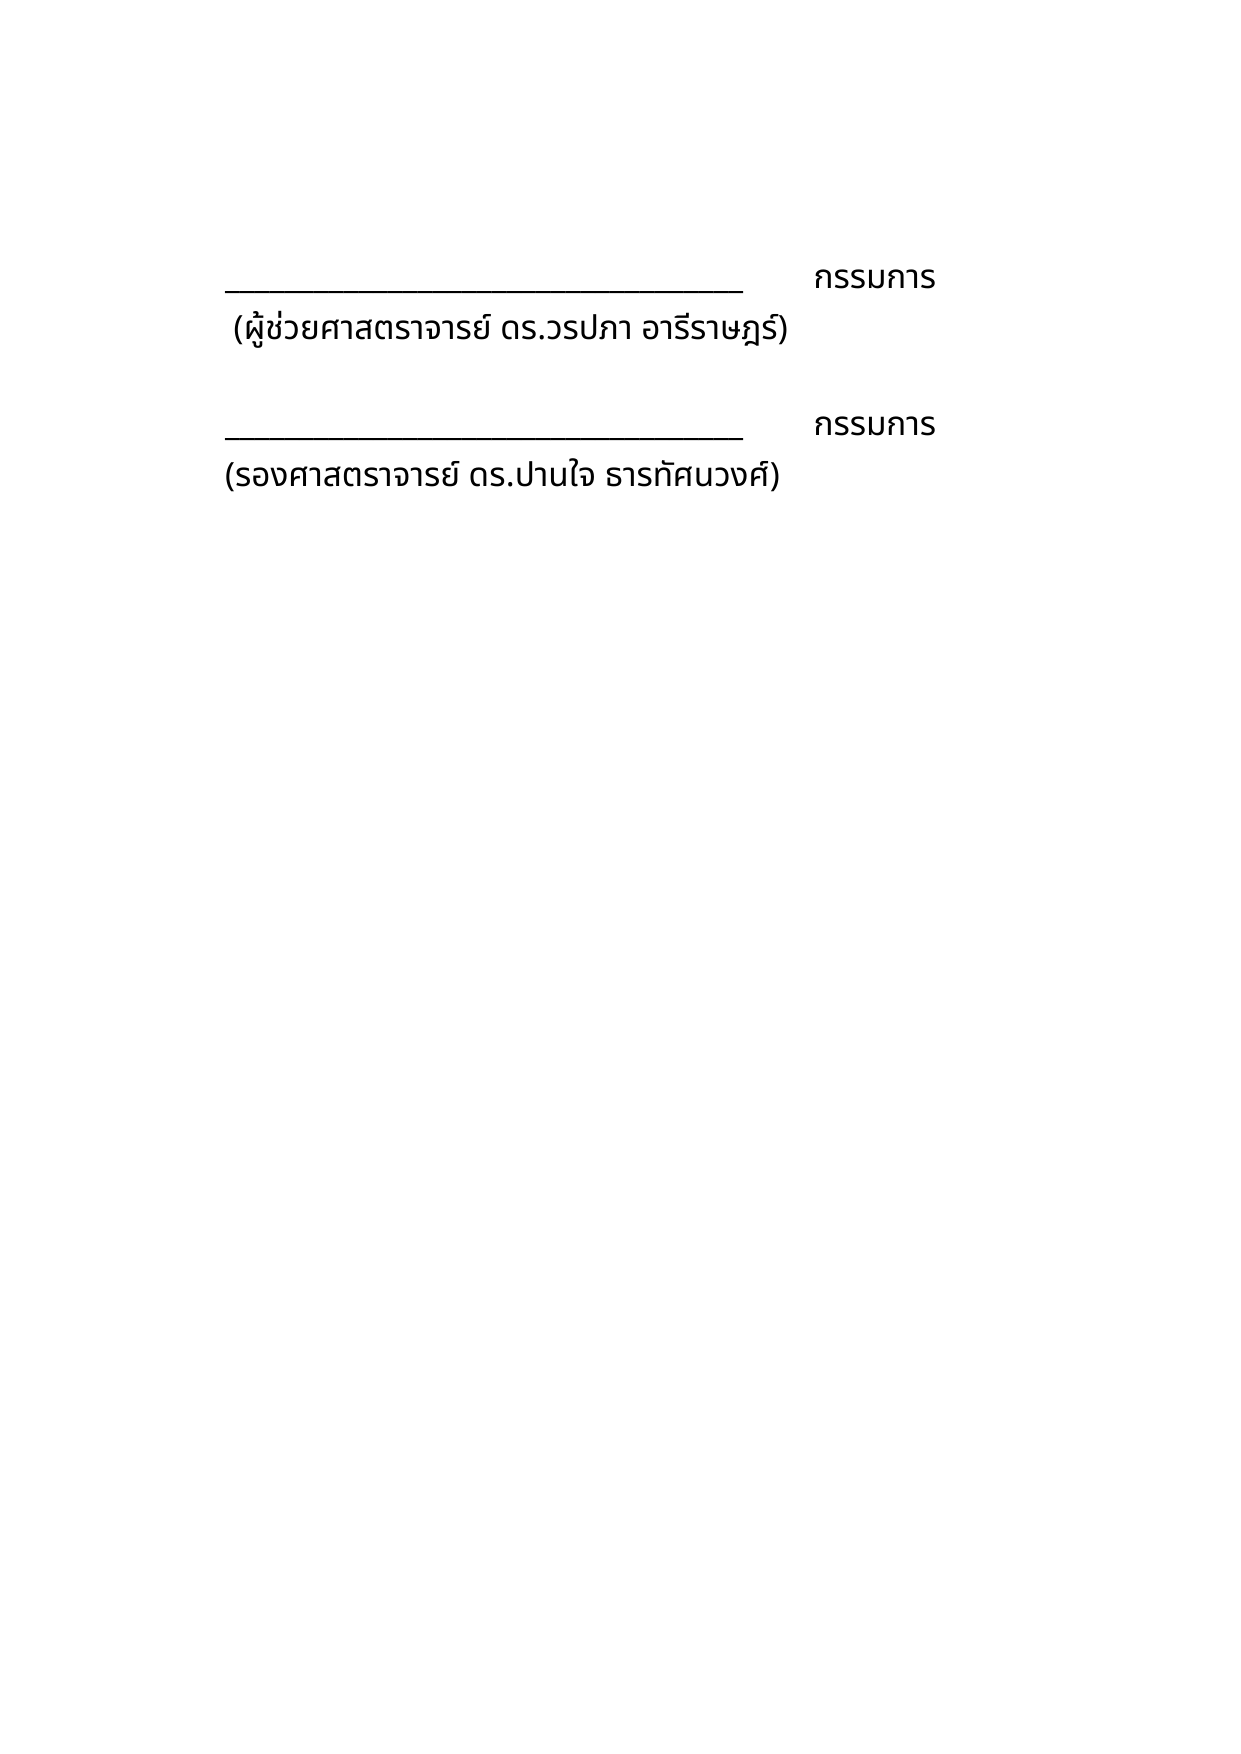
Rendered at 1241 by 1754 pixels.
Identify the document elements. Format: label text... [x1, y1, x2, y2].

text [225, 400, 1090, 450]
text (รองศาสตราจารย์ ดร.ปานใจ ธารทัศนวงศ์) [225, 450, 1090, 501]
text (ผู้ช่วยศาสตราจารย์ ดร.วรปภา อารีราษฎร์) [225, 304, 1090, 354]
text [225, 253, 1090, 304]
